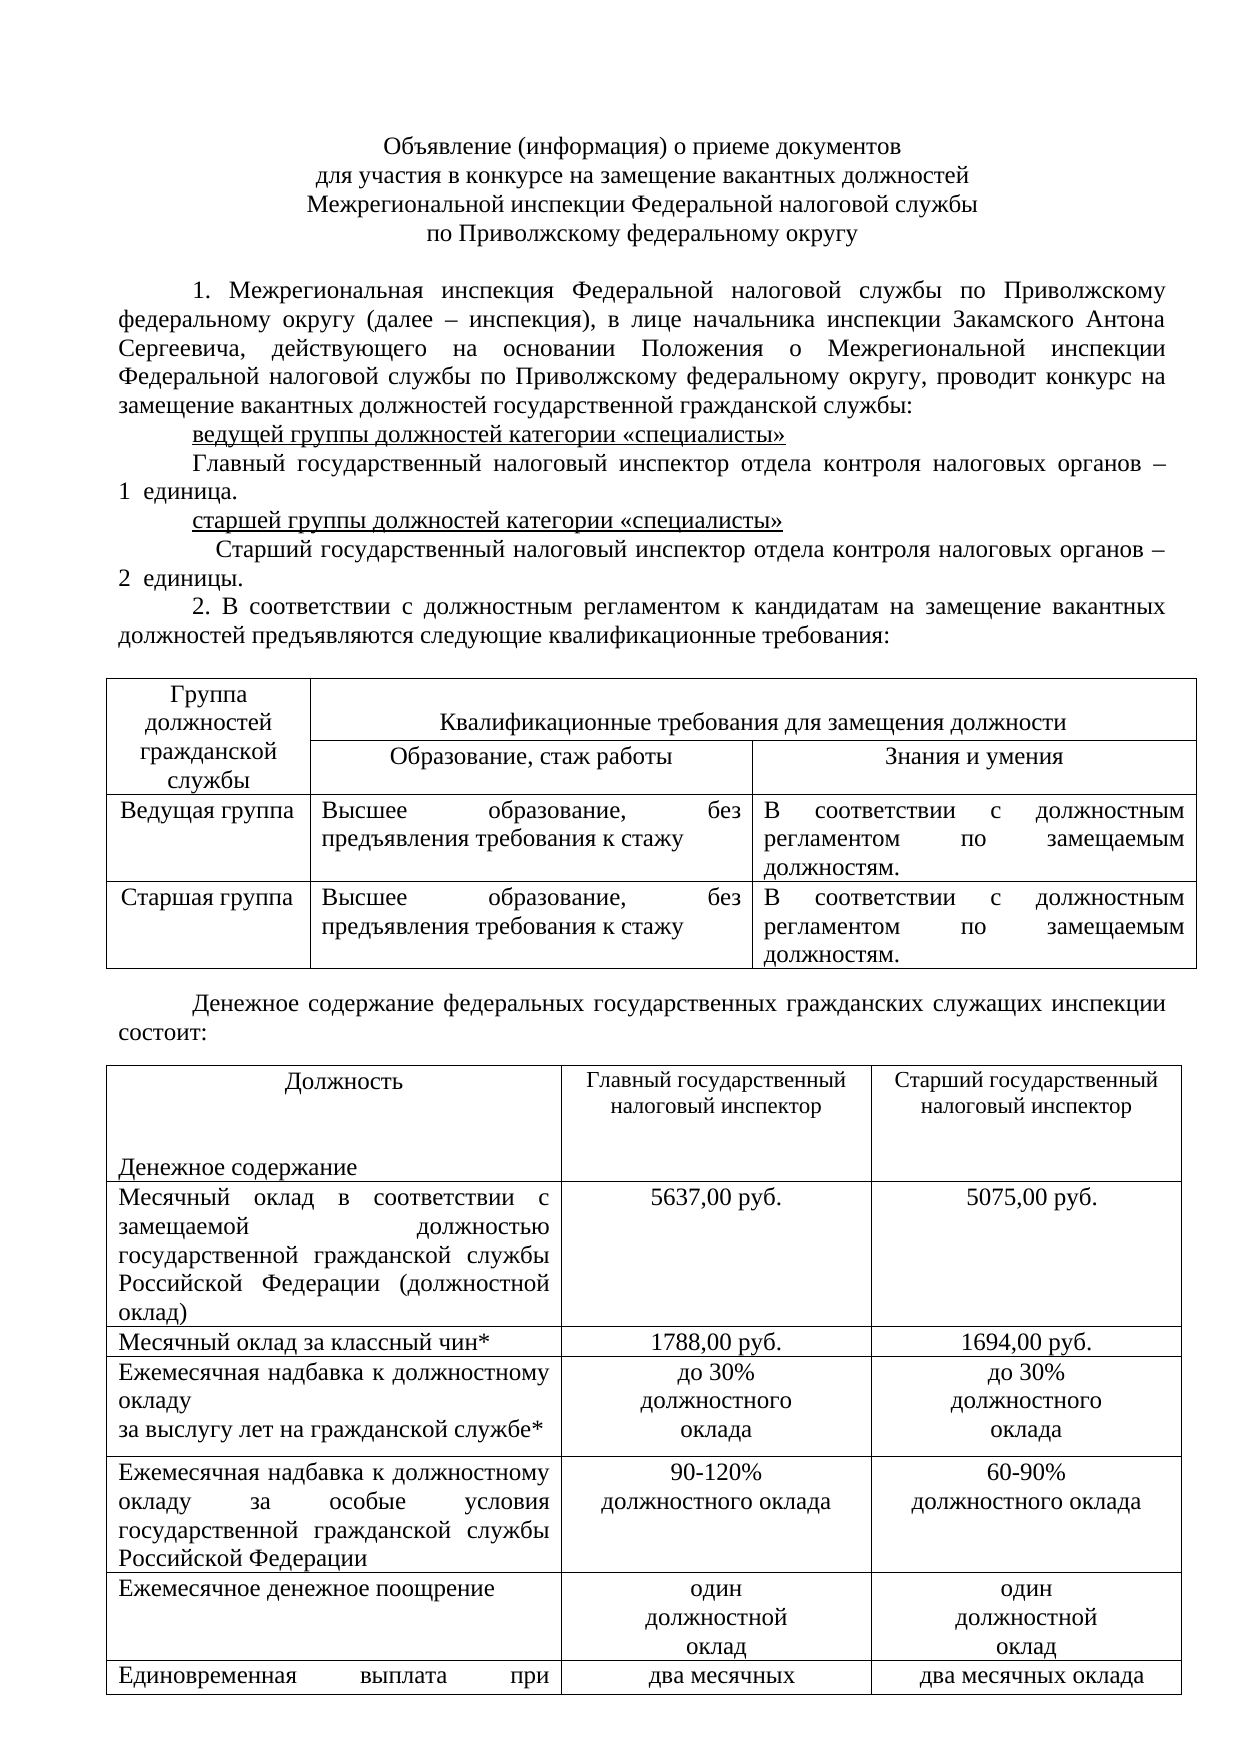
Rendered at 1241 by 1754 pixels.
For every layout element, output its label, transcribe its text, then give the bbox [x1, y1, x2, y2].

text Главный государственный налоговый инспектор отдела контроля налоговых органов – 1 единица. [118, 448, 1167, 505]
table_cell Высшее образование, без предъявления требования к стажу [311, 795, 752, 881]
text для участия в конкурсе на замещение вакантных должностей [118, 160, 1167, 189]
table_cell один должностной оклад [562, 1573, 871, 1659]
table_cell В соответствии с должностным регламентом по замещаемым должностям. [753, 882, 1196, 968]
table_header Группа должностей гражданской службы [107, 679, 310, 794]
table_header Старший государственный налоговый инспектор [872, 1066, 1181, 1181]
table_cell Ежемесячное денежное поощрение [107, 1573, 561, 1659]
text Межрегиональной инспекции Федеральной налоговой службы [118, 189, 1167, 218]
table_cell 60-90% должностного оклада [872, 1457, 1181, 1572]
text 1. Межрегиональная инспекция Федеральной налоговой службы по Приволжскому федеральному округу (далее – инспекция), в лице начальника инспекции Закамского Антона Сергеевича, действующего на основании Положения о Межрегиональной инспекции Федеральной налоговой службы по Приволжскому федеральному округу, проводит конкурс на замещение вакантных должностей государственной гражданской службы: [118, 275, 1167, 419]
table_cell Месячный оклад за классный чин* [107, 1327, 561, 1356]
table_cell один должностной оклад [872, 1573, 1181, 1659]
table_cell до 30% должностного оклада [872, 1357, 1181, 1456]
table_cell до 30% должностного оклада [562, 1357, 871, 1456]
text по Приволжскому федеральному округу [118, 218, 1167, 246]
table_cell Знания и умения [753, 741, 1196, 794]
text Старший государственный налоговый инспектор отдела контроля налоговых органов – 2 единицы. [118, 534, 1167, 591]
text ведущей группы должностей категории «специалисты» [118, 419, 1196, 448]
table_cell В соответствии с должностным регламентом по замещаемым должностям. [753, 795, 1196, 881]
text 2. В соответствии с должностным регламентом к кандидатам на замещение вакантных должностей предъявляются следующие квалификационные требования: [118, 591, 1167, 649]
table_cell Старшая группа [107, 882, 310, 968]
table_header Главный государственный налоговый инспектор [562, 1066, 871, 1181]
table_header Квалификационные требования для замещения должности [311, 679, 1196, 740]
text Объявление (информация) о приеме документов [118, 131, 1167, 160]
table_cell 1788,00 руб. [562, 1327, 871, 1356]
table_cell Месячный оклад в соответствии с замещаемой должностью государственной гражданской службы Российской Федерации (должностной оклад) [107, 1182, 561, 1326]
table_cell Ведущая группа [107, 795, 310, 881]
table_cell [107, 1661, 561, 1694]
table_cell Ежемесячная надбавка к должностному окладу за выслугу лет на гражданской службе* [107, 1357, 561, 1456]
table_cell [872, 1661, 1181, 1694]
text Денежное содержание федеральных государственных гражданских служащих инспекции состоит: [118, 988, 1167, 1046]
table_cell 5075,00 руб. [872, 1182, 1181, 1326]
table_cell 5637,00 руб. [562, 1182, 871, 1326]
table_cell Ежемесячная надбавка к должностному окладу за особые условия государственной гражданской службы Российской Федерации [107, 1457, 561, 1572]
text старшей группы должностей категории «специалисты» [118, 505, 1196, 534]
table_cell 1694,00 руб. [872, 1327, 1181, 1356]
table_header Должность Денежное содержание [107, 1066, 561, 1181]
table_cell 90-120% должностного оклада [562, 1457, 871, 1572]
table_cell Высшее образование, без предъявления требования к стажу [311, 882, 752, 968]
table_cell Образование, стаж работы [311, 741, 752, 794]
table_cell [562, 1661, 871, 1694]
